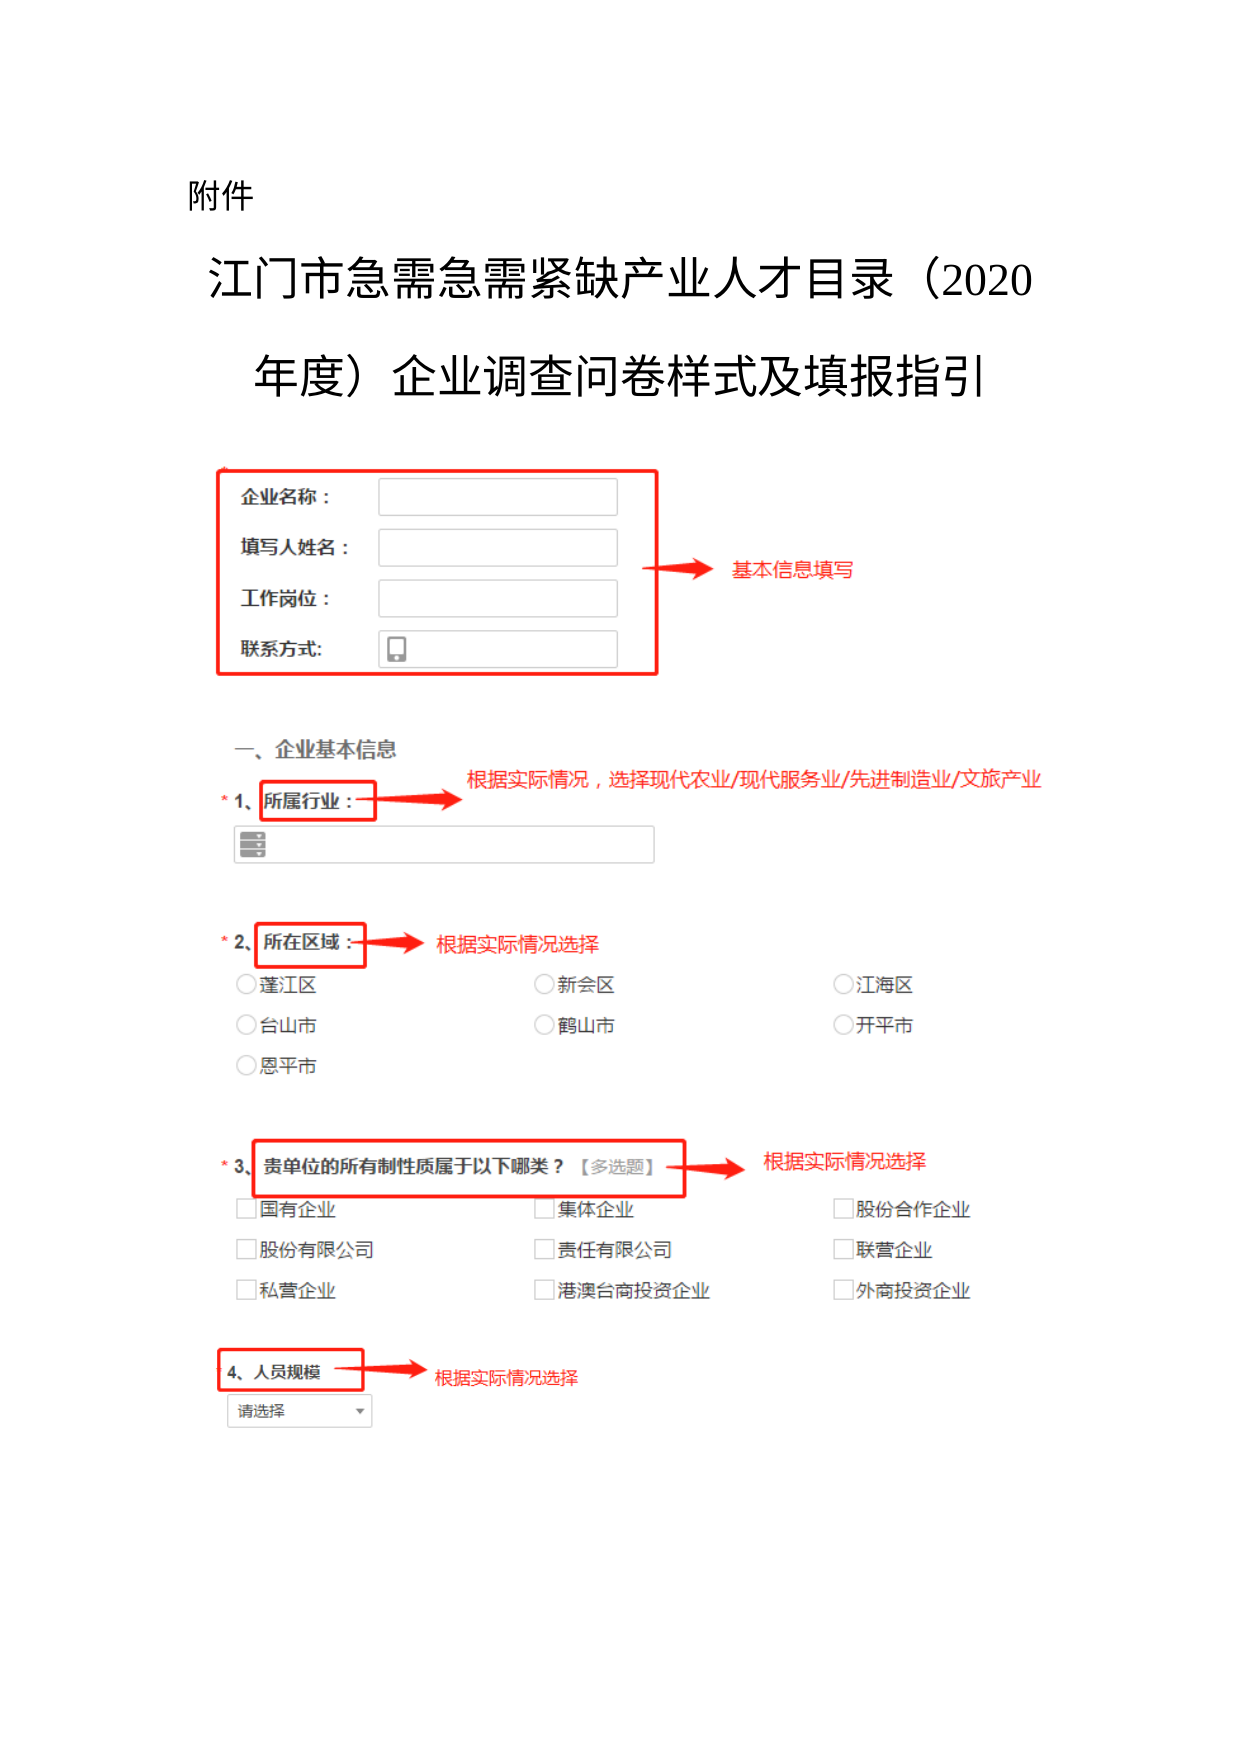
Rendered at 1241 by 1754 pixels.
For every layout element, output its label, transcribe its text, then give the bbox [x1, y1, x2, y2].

text 江门市急需急需紧缺产业人才目录（2020年度）企业调查问卷样式及填报指引 [187, 227, 1053, 422]
picture [187, 1332, 1053, 1456]
text 附件 [187, 162, 1053, 227]
picture [187, 454, 1053, 1319]
